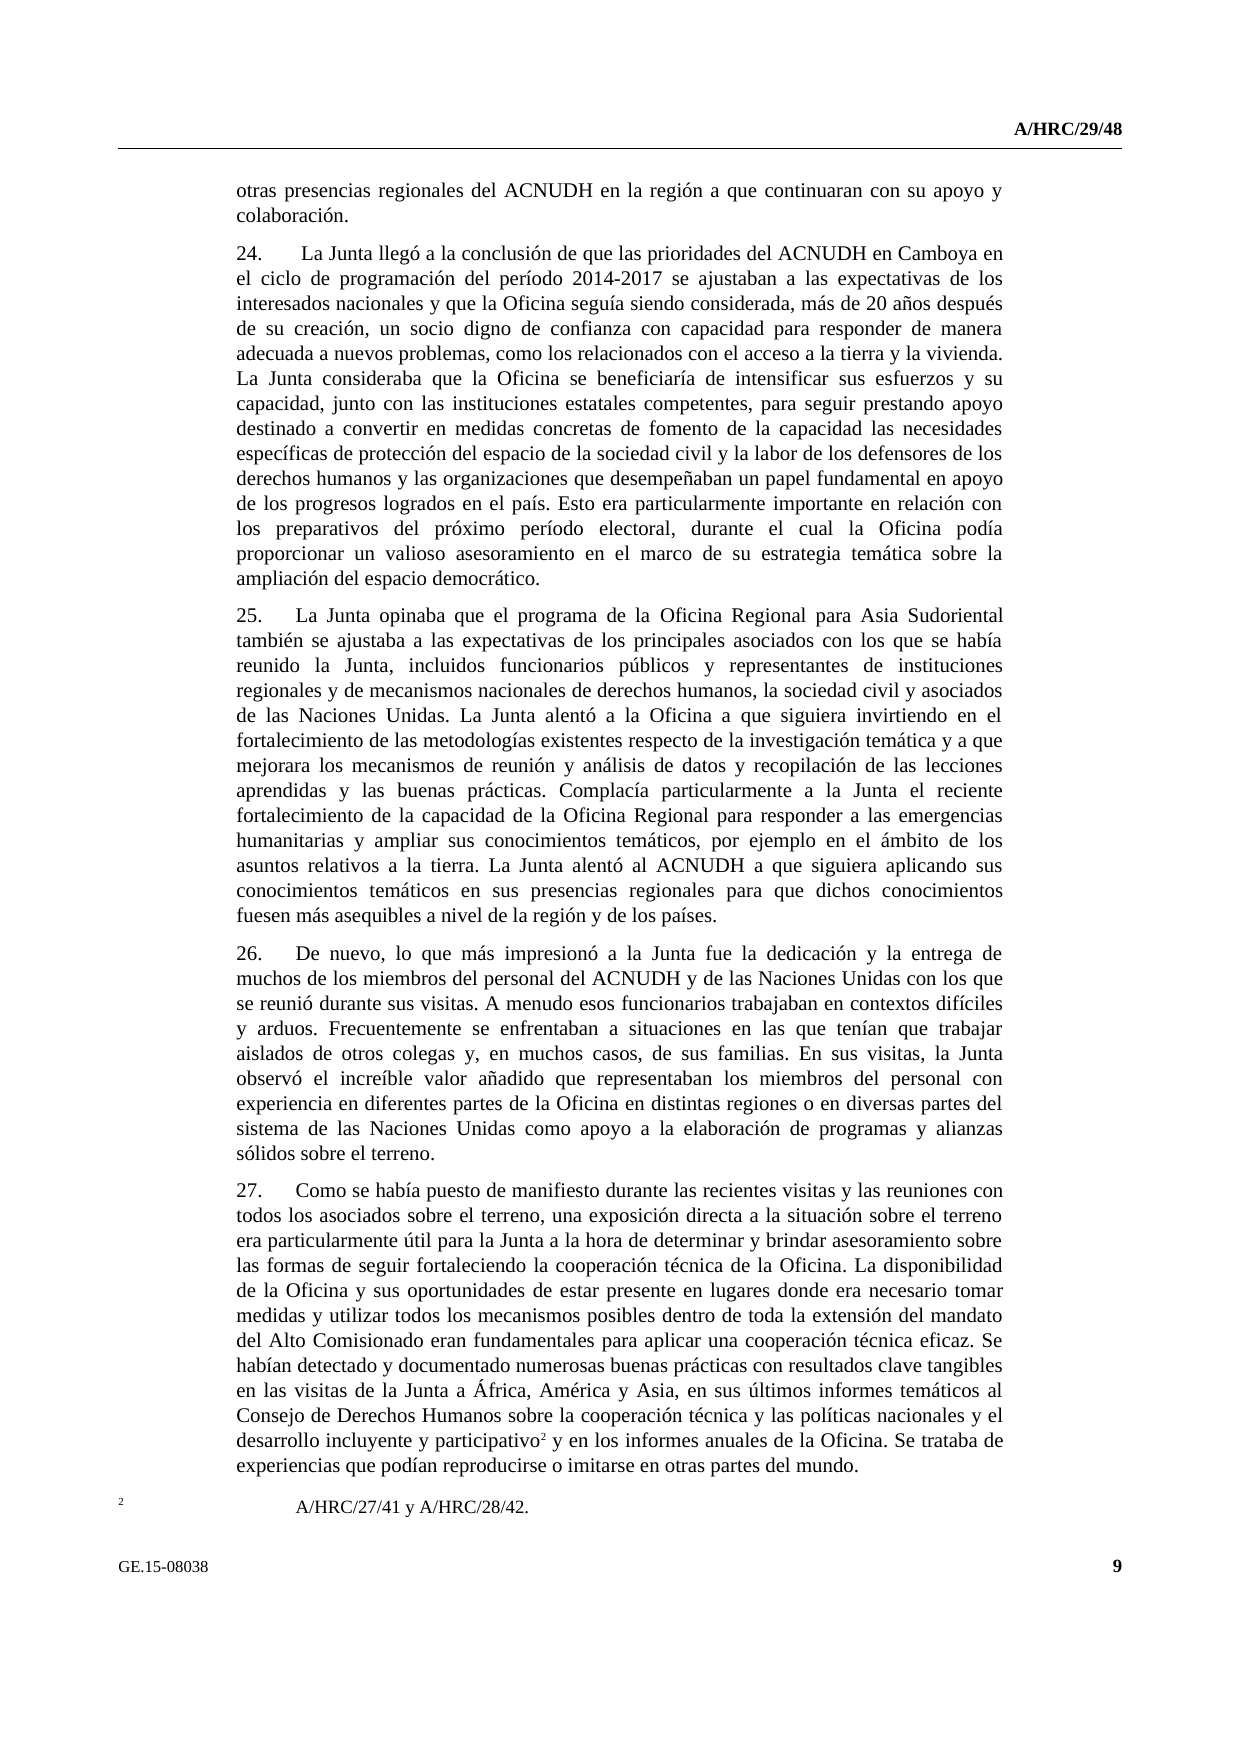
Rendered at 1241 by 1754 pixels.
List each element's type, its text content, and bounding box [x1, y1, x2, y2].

text 27. Como se había puesto de manifiesto durante las recientes visitas y las reuniones con todos los asociados sobre el terreno, una exposición directa a la situación sobre el terreno era particularmente útil para la Junta a la hora de determinar y brindar asesoramiento sobre las formas de seguir fortaleciendo la cooperación técnica de la Oficina. La disponibilidad de la Oficina y sus oportunidades de estar presente en lugares donde era necesario tomar medidas y utilizar todos los mecanismos posibles dentro de toda la extensión del mandato del Alto Comisionado eran fundamentales para aplicar una cooperación técnica eficaz. Se habían detectado y documentado numerosas buenas prácticas con resultados clave tangibles en las visitas de la Junta a África, América y Asia, en sus últimos informes temáticos al Consejo de Derechos Humanos sobre la cooperación técnica y las políticas nacionales y el desarrollo incluyente y participativo y en los informes anuales de la Oficina. Se trataba de experiencias que podían reproducirse o imitarse en otras partes del mundo. [236, 1177, 1004, 1477]
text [236, 177, 1004, 227]
text 24. La Junta llegó a la conclusión de que las prioridades del ACNUDH en Camboya en el ciclo de programación del período 2014-2017 se ajustaban a las expectativas de los interesados nacionales y que la Oficina seguía siendo considerada, más de 20 años después de su creación, un socio digno de confianza con capacidad para responder de manera adecuada a nuevos problemas, como los relacionados con el acceso a la tierra y la vivienda. La Junta consideraba que la Oficina se beneficiaría de intensificar sus esfuerzos y su capacidad, junto con las instituciones estatales competentes, para seguir prestando apoyo destinado a convertir en medidas concretas de fomento de la capacidad las necesidades específicas de protección del espacio de la sociedad civil y la labor de los defensores de los derechos humanos y las organizaciones que desempeñaban un papel fundamental en apoyo de los progresos logrados en el país. Esto era particularmente importante en relación con los preparativos del próximo período electoral, durante el cual la Oficina podía proporcionar un valioso asesoramiento en el marco de su estrategia temática sobre la ampliación del espacio democrático. [236, 240, 1004, 590]
text 25. La Junta opinaba que el programa de la Oficina Regional para Asia Sudoriental también se ajustaba a las expectativas de los principales asociados con los que se había reunido la Junta, incluidos funcionarios públicos y representantes de instituciones regionales y de mecanismos nacionales de derechos humanos, la sociedad civil y asociados de las Naciones Unidas. La Junta alentó a la Oficina a que siguiera invirtiendo en el fortalecimiento de las metodologías existentes respecto de la investigación temática y a que mejorara los mecanismos de reunión y análisis de datos y recopilación de las lecciones aprendidas y las buenas prácticas. Complacía particularmente a la Junta el reciente fortalecimiento de la capacidad de la Oficina Regional para responder a las emergencias humanitarias y ampliar sus conocimientos temáticos, por ejemplo en el ámbito de los asuntos relativos a la tierra. La Junta alentó al ACNUDH a que siguiera aplicando sus conocimientos temáticos en sus presencias regionales para que dichos conocimientos fuesen más asequibles a nivel de la región y de los países. [236, 602, 1004, 927]
text 26. De nuevo, lo que más impresionó a la Junta fue la dedicación y la entrega de muchos de los miembros del personal del ACNUDH y de las Naciones Unidas con los que se reunió durante sus visitas. A menudo esos funcionarios trabajaban en contextos difíciles y arduos. Frecuentemente se enfrentaban a situaciones en las que tenían que trabajar aislados de otros colegas y, en muchos casos, de sus familias. En sus visitas, la Junta observó el increíble valor añadido que representaban los miembros del personal con experiencia en diferentes partes de la Oficina en distintas regiones o en diversas partes del sistema de las Naciones Unidas como apoyo a la elaboración de programas y alianzas sólidos sobre el terreno. [236, 940, 1004, 1165]
